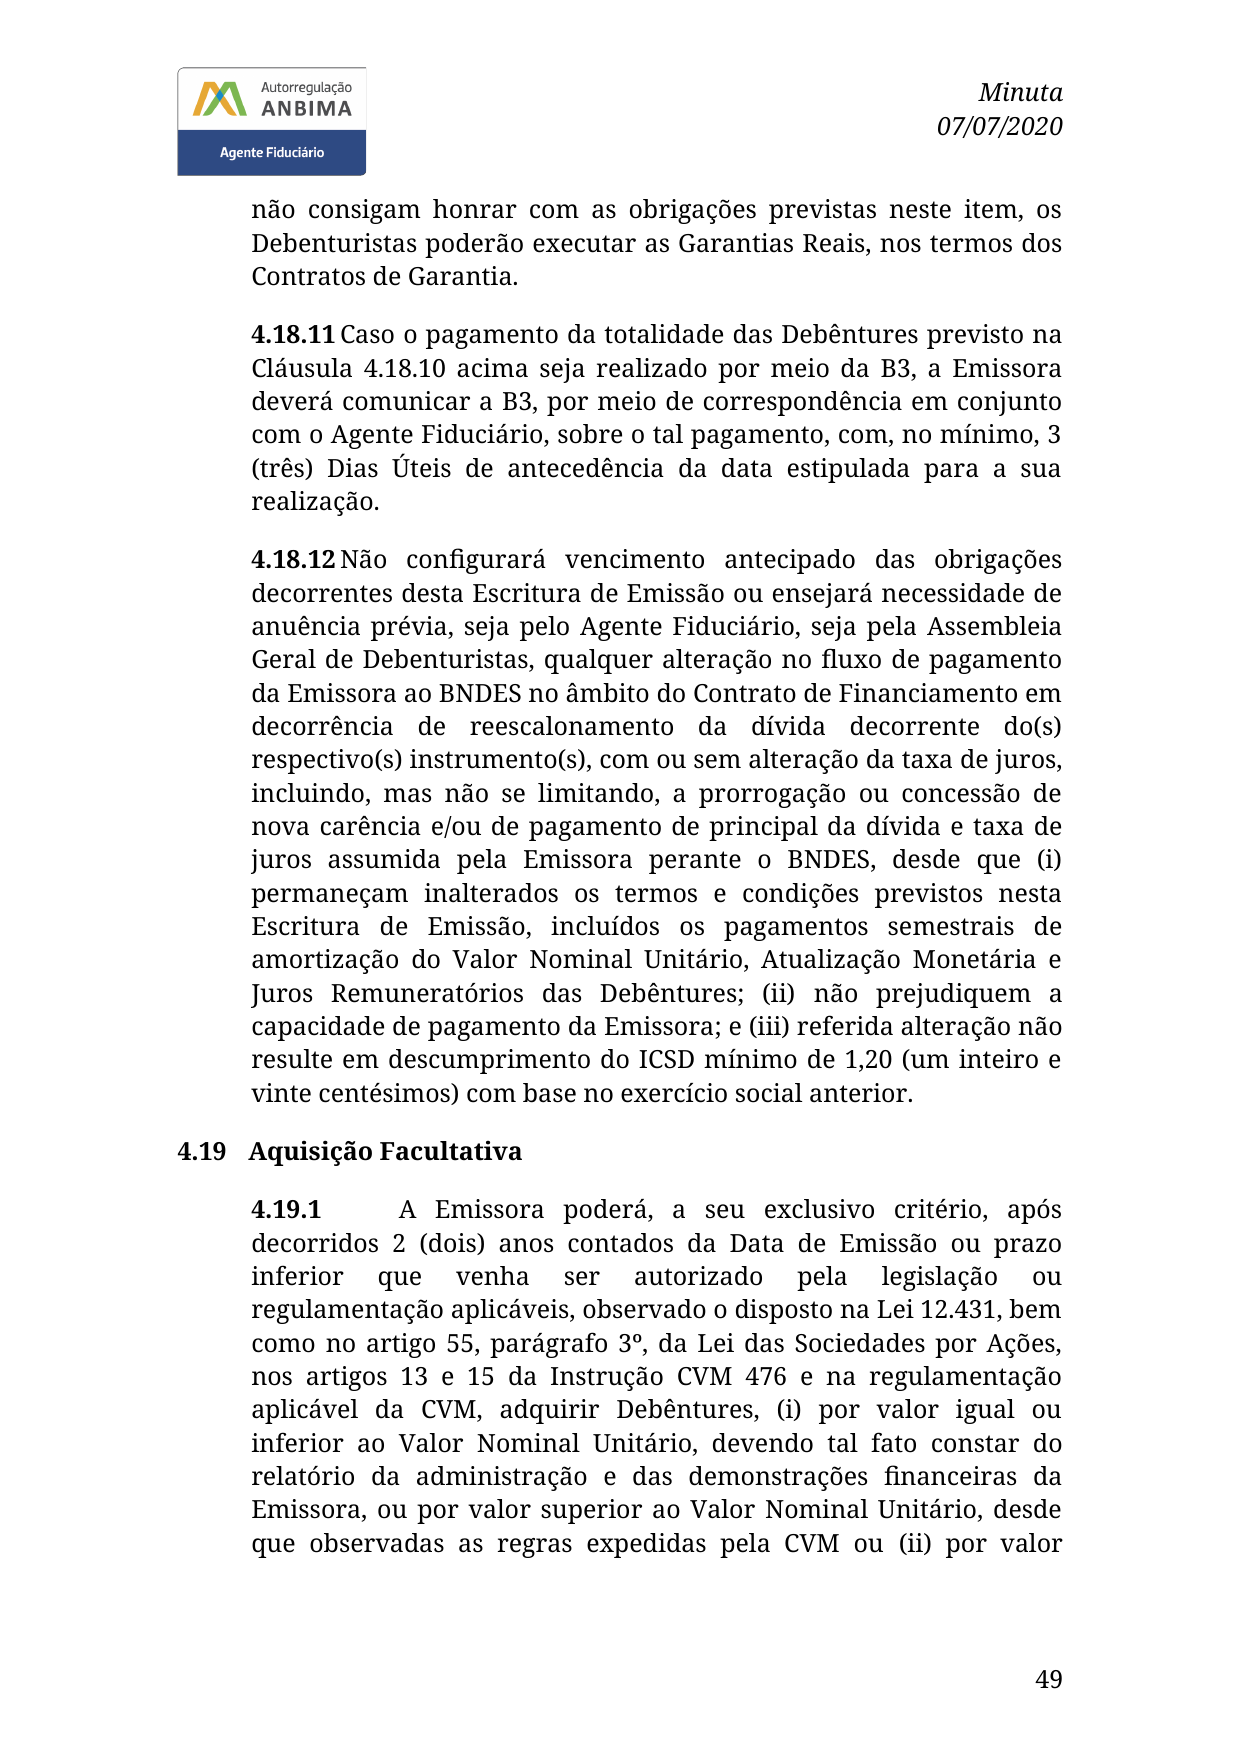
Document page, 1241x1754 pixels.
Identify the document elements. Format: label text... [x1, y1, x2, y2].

text Aquisição Facultativa [177, 1134, 1063, 1167]
text Caso o pagamento da totalidade das Debêntures previsto na Cláusula 4.18.10 acima seja realizado por meio da B3, a Emissora deverá comunicar a B3, por meio de correspondência em conjunto com o Agente Fiduciário, sobre o tal pagamento, com, no mínimo, 3 (três) Dias Úteis de antecedência da data estipulada para a sua realização. [251, 317, 1063, 517]
picture [177, 67, 367, 176]
text Não configurará vencimento antecipado das obrigações decorrentes desta Escritura de Emissão ou ensejará necessidade de anuência prévia, seja pelo Agente Fiduciário, seja pela Assembleia Geral de Debenturistas, qualquer alteração no fluxo de pagamento da Emissora ao BNDES no âmbito do Contrato de Financiamento em decorrência de reescalonamento da dívida decorrente do(s) respectivo(s) instrumento(s), com ou sem alteração da taxa de juros, incluindo, mas não se limitando, a prorrogação ou concessão de nova carência e/ou de pagamento de principal da dívida e taxa de juros assumida pela Emissora perante o BNDES, desde que (i) permaneçam inalterados os termos e condições previstos nesta Escritura de Emissão, incluídos os pagamentos semestrais de amortização do Valor Nominal Unitário, Atualização Monetária e Juros Remuneratórios das Debêntures; (ii) não prejudiquem a capacidade de pagamento da Emissora; e (iii) referida alteração não resulte em descumprimento do ICSD mínimo de 1,20 (um inteiro e vinte centésimos) com base no exercício social anterior. [251, 542, 1063, 1109]
